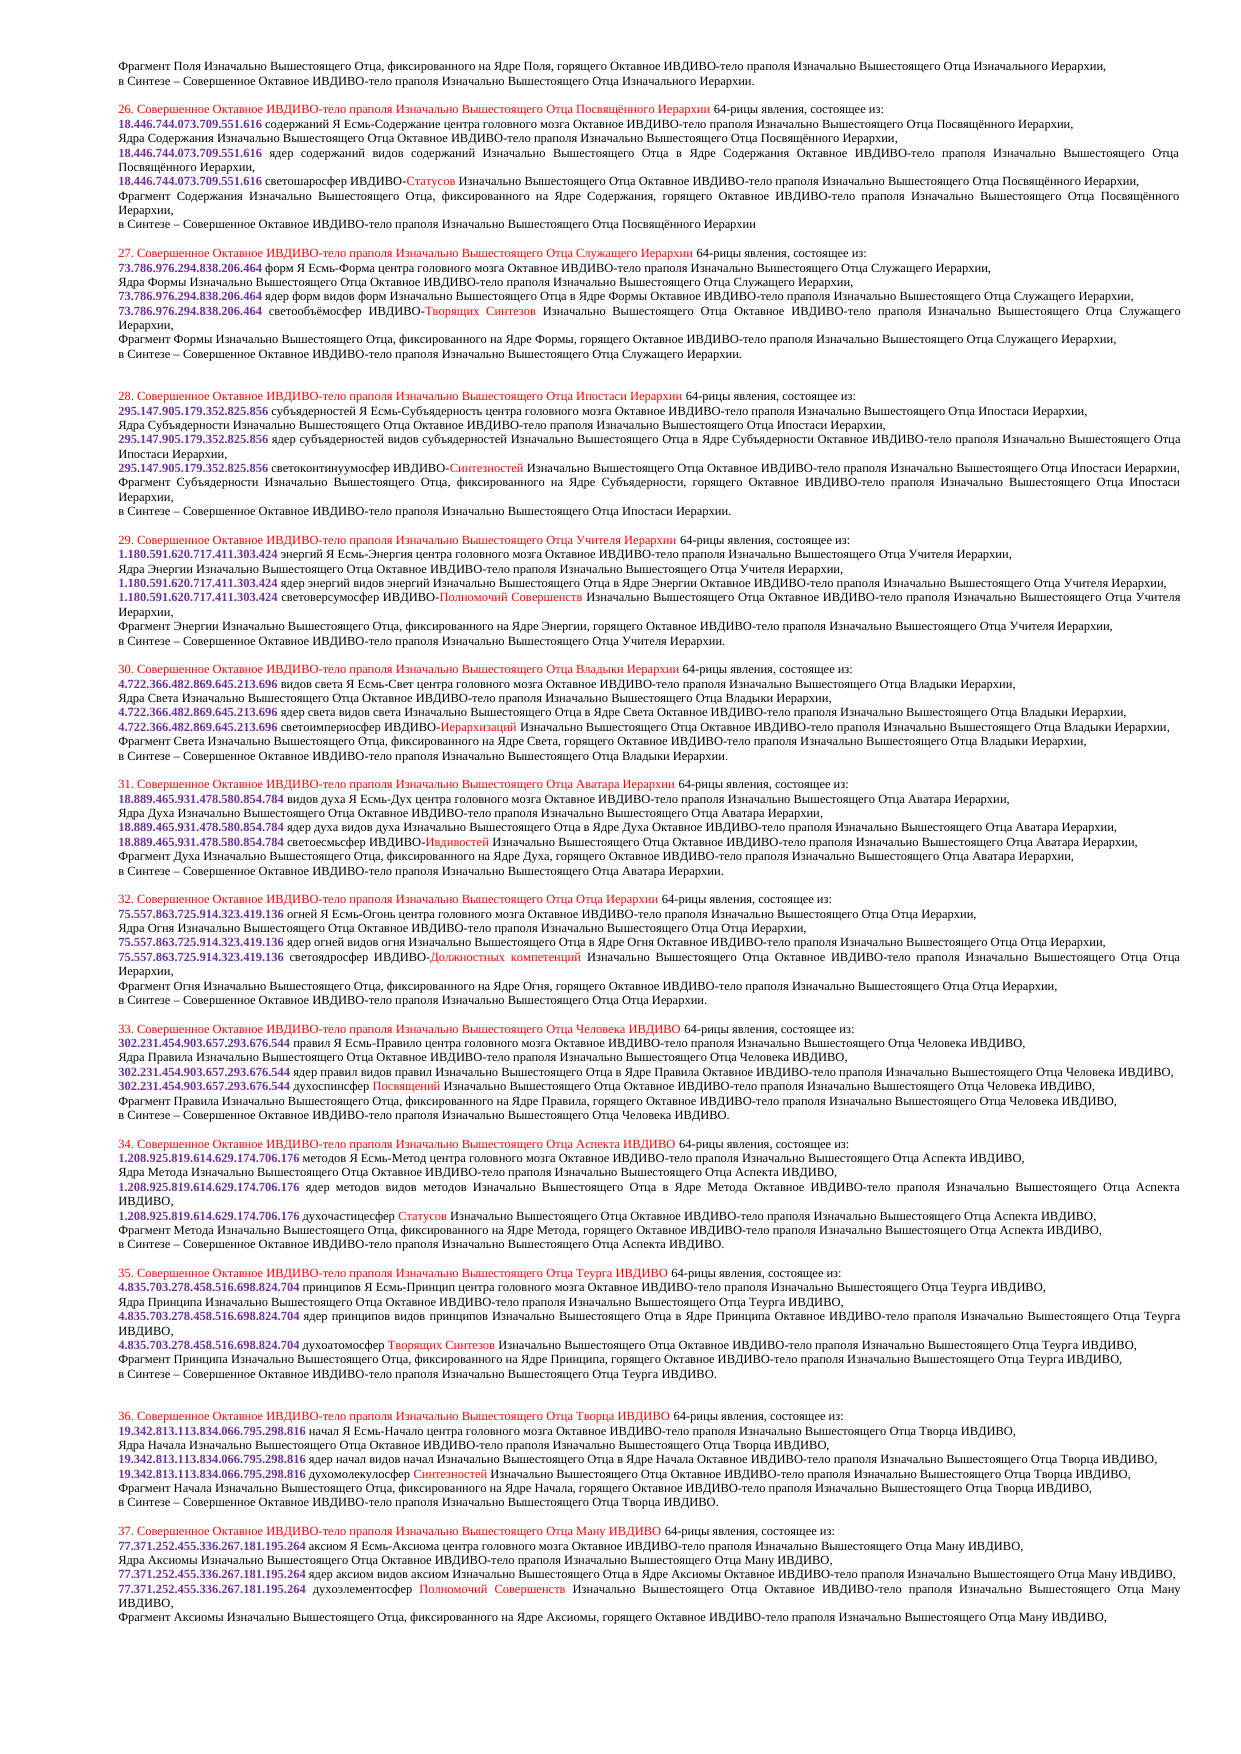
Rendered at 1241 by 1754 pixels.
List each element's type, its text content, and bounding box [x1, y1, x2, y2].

text 302.231.454.903.657.293.676.544 духоспинсфер Посвящений Изначально Вышестоящего Отца Октавное ИВДИВО-тело праполя Изначально Вышестоящего Отца Человека ИВДИВО, [118, 1079, 1181, 1093]
text Ядра Огня Изначально Вышестоящего Отца Октавное ИВДИВО-тело праполя Изначально Вышестоящего Отца Отца Иерархии, [118, 921, 1181, 935]
text 4.722.366.482.869.645.213.696 ядер света видов света Изначально Вышестоящего Отца в Ядре Света Октавное ИВДИВО-тело праполя Изначально Вышестоящего Отца Владыки Иерархии, [118, 705, 1181, 719]
text Ядра Содержания Изначально Вышестоящего Отца Октавное ИВДИВО-тело праполя Изначально Вышестоящего Отца Посвящённого Иерархии, [118, 131, 1181, 145]
text в Синтезе – Совершенное Октавное ИВДИВО-тело праполя Изначально Вышестоящего Отца Отца Иерархии. [118, 993, 1181, 1007]
text 18.889.465.931.478.580.854.784 ядер духа видов духа Изначально Вышестоящего Отца в Ядре Духа Октавное ИВДИВО-тело праполя Изначально Вышестоящего Отца Аватара Иерархии, [118, 820, 1181, 834]
text 19.342.813.113.834.066.795.298.816 ядер начал видов начал Изначально Вышестоящего Отца в Ядре Начала Октавное ИВДИВО-тело праполя Изначально Вышестоящего Отца Творца ИВДИВО, [118, 1452, 1181, 1466]
text Фрагмент Энергии Изначально Вышестоящего Отца, фиксированного на Ядре Энергии, горящего Октавное ИВДИВО-тело праполя Изначально Вышестоящего Отца Учителя Иерархии, [118, 619, 1181, 633]
text 1.180.591.620.717.411.303.424 ядер энергий видов энергий Изначально Вышестоящего Отца в Ядре Энергии Октавное ИВДИВО-тело праполя Изначально Вышестоящего Отца Учителя Иерархии, [118, 576, 1181, 590]
text 1.208.925.819.614.629.174.706.176 методов Я Есмь-Метод центра головного мозга Октавное ИВДИВО-тело праполя Изначально Вышестоящего Отца Аспекта ИВДИВО, [118, 1151, 1181, 1165]
text 4.835.703.278.458.516.698.824.704 принципов Я Есмь-Принцип центра головного мозга Октавное ИВДИВО-тело праполя Изначально Вышестоящего Отца Теурга ИВДИВО, [118, 1280, 1181, 1294]
text 1.180.591.620.717.411.303.424 энергий Я Есмь-Энергия центра головного мозга Октавное ИВДИВО-тело праполя Изначально Вышестоящего Отца Учителя Иерархии, [118, 547, 1181, 561]
text 18.446.744.073.709.551.616 содержаний Я Есмь-Содержание центра головного мозга Октавное ИВДИВО-тело праполя Изначально Вышестоящего Отца Посвящённого Иерархии, [118, 117, 1181, 131]
text 27. Совершенное Октавное ИВДИВО-тело праполя Изначально Вышестоящего Отца Служащего Иерархии 64-рицы явления, состоящее из: [118, 246, 1181, 260]
text в Синтезе – Совершенное Октавное ИВДИВО-тело праполя Изначально Вышестоящего Отца Посвящённого Иерархии [118, 217, 1181, 232]
text 37. Совершенное Октавное ИВДИВО-тело праполя Изначально Вышестоящего Отца Ману ИВДИВО 64-рицы явления, состоящее из: [118, 1524, 1181, 1538]
text 30. Совершенное Октавное ИВДИВО-тело праполя Изначально Вышестоящего Отца Владыки Иерархии 64-рицы явления, состоящее из: [118, 662, 1181, 676]
text в Синтезе – Совершенное Октавное ИВДИВО-тело праполя Изначально Вышестоящего Отца Творца ИВДИВО. [118, 1495, 1181, 1509]
text Фрагмент Метода Изначально Вышестоящего Отца, фиксированного на Ядре Метода, горящего Октавное ИВДИВО-тело праполя Изначально Вышестоящего Отца Аспекта ИВДИВО, [118, 1223, 1181, 1237]
text 33. Совершенное Октавное ИВДИВО-тело праполя Изначально Вышестоящего Отца Человека ИВДИВО 64-рицы явления, состоящее из: [118, 1021, 1181, 1036]
text 302.231.454.903.657.293.676.544 ядер правил видов правил Изначально Вышестоящего Отца в Ядре Правила Октавное ИВДИВО-тело праполя Изначально Вышестоящего Отца Человека ИВДИВО, [118, 1064, 1181, 1079]
text в Синтезе – Совершенное Октавное ИВДИВО-тело праполя Изначально Вышестоящего Отца Аватара Иерархии. [118, 863, 1181, 878]
text 295.147.905.179.352.825.856 субъядерностей Я Есмь-Субъядерность центра головного мозга Октавное ИВДИВО-тело праполя Изначально Вышестоящего Отца Ипостаси Иерархии, [118, 403, 1181, 418]
text Фрагмент Света Изначально Вышестоящего Отца, фиксированного на Ядре Света, горящего Октавное ИВДИВО-тело праполя Изначально Вышестоящего Отца Владыки Иерархии, [118, 734, 1181, 748]
text 35. Совершенное Октавное ИВДИВО-тело праполя Изначально Вышестоящего Отца Теурга ИВДИВО 64-рицы явления, состоящее из: [118, 1266, 1181, 1280]
text 18.446.744.073.709.551.616 светошаросфер ИВДИВО-Статусов Изначально Вышестоящего Отца Октавное ИВДИВО-тело праполя Изначально Вышестоящего Отца Посвящённого Иерархии, [118, 174, 1181, 188]
text 4.835.703.278.458.516.698.824.704 духоатомосфер Творящих Синтезов Изначально Вышестоящего Отца Октавное ИВДИВО-тело праполя Изначально Вышестоящего Отца Теурга ИВДИВО, [118, 1338, 1181, 1352]
text Фрагмент Духа Изначально Вышестоящего Отца, фиксированного на Ядре Духа, горящего Октавное ИВДИВО-тело праполя Изначально Вышестоящего Отца Аватара Иерархии, [118, 849, 1181, 863]
text Фрагмент Огня Изначально Вышестоящего Отца, фиксированного на Ядре Огня, горящего Октавное ИВДИВО-тело праполя Изначально Вышестоящего Отца Отца Иерархии, [118, 978, 1181, 993]
text Ядра Формы Изначально Вышестоящего Отца Октавное ИВДИВО-тело праполя Изначально Вышестоящего Отца Служащего Иерархии, [118, 275, 1181, 289]
text Ядра Правила Изначально Вышестоящего Отца Октавное ИВДИВО-тело праполя Изначально Вышестоящего Отца Человека ИВДИВО, [118, 1050, 1181, 1064]
text в Синтезе – Совершенное Октавное ИВДИВО-тело праполя Изначально Вышестоящего Отца Владыки Иерархии. [118, 748, 1181, 763]
text 26. Совершенное Октавное ИВДИВО-тело праполя Изначально Вышестоящего Отца Посвящённого Иерархии 64-рицы явления, состоящее из: [118, 102, 1181, 117]
text Фрагмент Содержания Изначально Вышестоящего Отца, фиксированного на Ядре Содержания, горящего Октавное ИВДИВО-тело праполя Изначально Вышестоящего Отца Посвящённого Иерархии, [118, 188, 1181, 217]
text 31. Совершенное Октавное ИВДИВО-тело праполя Изначально Вышестоящего Отца Аватара Иерархии 64-рицы явления, состоящее из: [118, 777, 1181, 791]
text Фрагмент Субъядерности Изначально Вышестоящего Отца, фиксированного на Ядре Субъядерности, горящего Октавное ИВДИВО-тело праполя Изначально Вышестоящего Отца Ипостаси Иерархии, [118, 475, 1181, 504]
text 73.786.976.294.838.206.464 светообъёмосфер ИВДИВО-Творящих Синтезов Изначально Вышестоящего Отца Октавное ИВДИВО-тело праполя Изначально Вышестоящего Отца Служащего Иерархии, [118, 303, 1181, 332]
text 295.147.905.179.352.825.856 светоконтинуумосфер ИВДИВО-Синтезностей Изначально Вышестоящего Отца Октавное ИВДИВО-тело праполя Изначально Вышестоящего Отца Ипостаси Иерархии, [118, 461, 1181, 475]
text 4.835.703.278.458.516.698.824.704 ядер принципов видов принципов Изначально Вышестоящего Отца в Ядре Принципа Октавное ИВДИВО-тело праполя Изначально Вышестоящего Отца Теурга ИВДИВО, [118, 1309, 1181, 1338]
text 75.557.863.725.914.323.419.136 ядер огней видов огня Изначально Вышестоящего Отца в Ядре Огня Октавное ИВДИВО-тело праполя Изначально Вышестоящего Отца Отца Иерархии, [118, 935, 1181, 949]
text в Синтезе – Совершенное Октавное ИВДИВО-тело праполя Изначально Вышестоящего Отца Ипостаси Иерархии. [118, 504, 1181, 518]
text 36. Совершенное Октавное ИВДИВО-тело праполя Изначально Вышестоящего Отца Творца ИВДИВО 64-рицы явления, состоящее из: [118, 1409, 1181, 1423]
text в Синтезе – Совершенное Октавное ИВДИВО-тело праполя Изначально Вышестоящего Отца Изначального Иерархии. [118, 73, 1181, 88]
text 4.722.366.482.869.645.213.696 видов света Я Есмь-Свет центра головного мозга Октавное ИВДИВО-тело праполя Изначально Вышестоящего Отца Владыки Иерархии, [118, 676, 1181, 691]
text 1.208.925.819.614.629.174.706.176 ядер методов видов методов Изначально Вышестоящего Отца в Ядре Метода Октавное ИВДИВО-тело праполя Изначально Вышестоящего Отца Аспекта ИВДИВО, [118, 1179, 1181, 1208]
text 295.147.905.179.352.825.856 ядер субъядерностей видов субъядерностей Изначально Вышестоящего Отца в Ядре Субъядерности Октавное ИВДИВО-тело праполя Изначально Вышестоящего Отца Ипостаси Иерархии, [118, 432, 1181, 461]
text 77.371.252.455.336.267.181.195.264 духоэлементосфер Полномочий Совершенств Изначально Вышестоящего Отца Октавное ИВДИВО-тело праполя Изначально Вышестоящего Отца Ману ИВДИВО, [118, 1581, 1181, 1610]
text в Синтезе – Совершенное Октавное ИВДИВО-тело праполя Изначально Вышестоящего Отца Аспекта ИВДИВО. [118, 1237, 1181, 1251]
text Ядра Света Изначально Вышестоящего Отца Октавное ИВДИВО-тело праполя Изначально Вышестоящего Отца Владыки Иерархии, [118, 691, 1181, 705]
text Фрагмент Принципа Изначально Вышестоящего Отца, фиксированного на Ядре Принципа, горящего Октавное ИВДИВО-тело праполя Изначально Вышестоящего Отца Теурга ИВДИВО, [118, 1352, 1181, 1366]
text Ядра Принципа Изначально Вышестоящего Отца Октавное ИВДИВО-тело праполя Изначально Вышестоящего Отца Теурга ИВДИВО, [118, 1294, 1181, 1309]
text 75.557.863.725.914.323.419.136 огней Я Есмь-Огонь центра головного мозга Октавное ИВДИВО-тело праполя Изначально Вышестоящего Отца Отца Иерархии, [118, 906, 1181, 921]
text 18.889.465.931.478.580.854.784 видов духа Я Есмь-Дух центра головного мозга Октавное ИВДИВО-тело праполя Изначально Вышестоящего Отца Аватара Иерархии, [118, 791, 1181, 806]
text Ядра Аксиомы Изначально Вышестоящего Отца Октавное ИВДИВО-тело праполя Изначально Вышестоящего Отца Ману ИВДИВО, [118, 1553, 1181, 1567]
text 77.371.252.455.336.267.181.195.264 аксиом Я Есмь-Аксиома центра головного мозга Октавное ИВДИВО-тело праполя Изначально Вышестоящего Отца Ману ИВДИВО, [118, 1538, 1181, 1553]
text 302.231.454.903.657.293.676.544 правил Я Есмь-Правило центра головного мозга Октавное ИВДИВО-тело праполя Изначально Вышестоящего Отца Человека ИВДИВО, [118, 1036, 1181, 1050]
text Ядра Энергии Изначально Вышестоящего Отца Октавное ИВДИВО-тело праполя Изначально Вышестоящего Отца Учителя Иерархии, [118, 561, 1181, 576]
text 32. Совершенное Октавное ИВДИВО-тело праполя Изначально Вышестоящего Отца Отца Иерархии 64-рицы явления, состоящее из: [118, 892, 1181, 906]
text 28. Совершенное Октавное ИВДИВО-тело праполя Изначально Вышестоящего Отца Ипостаси Иерархии 64-рицы явления, состоящее из: [118, 389, 1181, 403]
text 75.557.863.725.914.323.419.136 светоядросфер ИВДИВО-Должностных компетенций Изначально Вышестоящего Отца Октавное ИВДИВО-тело праполя Изначально Вышестоящего Отца Отца Иерархии, [118, 949, 1181, 978]
text 73.786.976.294.838.206.464 форм Я Есмь-Форма центра головного мозга Октавное ИВДИВО-тело праполя Изначально Вышестоящего Отца Служащего Иерархии, [118, 260, 1181, 275]
text Ядра Начала Изначально Вышестоящего Отца Октавное ИВДИВО-тело праполя Изначально Вышестоящего Отца Творца ИВДИВО, [118, 1438, 1181, 1452]
text в Синтезе – Совершенное Октавное ИВДИВО-тело праполя Изначально Вышестоящего Отца Теурга ИВДИВО. [118, 1366, 1181, 1381]
text в Синтезе – Совершенное Октавное ИВДИВО-тело праполя Изначально Вышестоящего Отца Учителя Иерархии. [118, 633, 1181, 648]
text 19.342.813.113.834.066.795.298.816 начал Я Есмь-Начало центра головного мозга Октавное ИВДИВО-тело праполя Изначально Вышестоящего Отца Творца ИВДИВО, [118, 1423, 1181, 1438]
text Фрагмент Правила Изначально Вышестоящего Отца, фиксированного на Ядре Правила, горящего Октавное ИВДИВО-тело праполя Изначально Вышестоящего Отца Человека ИВДИВО, [118, 1093, 1181, 1108]
text 19.342.813.113.834.066.795.298.816 духомолекулосфер Синтезностей Изначально Вышестоящего Отца Октавное ИВДИВО-тело праполя Изначально Вышестоящего Отца Творца ИВДИВО, [118, 1466, 1181, 1481]
text Ядра Метода Изначально Вышестоящего Отца Октавное ИВДИВО-тело праполя Изначально Вышестоящего Отца Аспекта ИВДИВО, [118, 1165, 1181, 1179]
text 1.208.925.819.614.629.174.706.176 духочастицесфер Статусов Изначально Вышестоящего Отца Октавное ИВДИВО-тело праполя Изначально Вышестоящего Отца Аспекта ИВДИВО, [118, 1208, 1181, 1223]
text Ядра Духа Изначально Вышестоящего Отца Октавное ИВДИВО-тело праполя Изначально Вышестоящего Отца Аватара Иерархии, [118, 806, 1181, 820]
text 29. Совершенное Октавное ИВДИВО-тело праполя Изначально Вышестоящего Отца Учителя Иерархии 64-рицы явления, состоящее из: [118, 533, 1181, 547]
text 4.722.366.482.869.645.213.696 светоимпериосфер ИВДИВО-Иерархизаций Изначально Вышестоящего Отца Октавное ИВДИВО-тело праполя Изначально Вышестоящего Отца Владыки Иерархии, [118, 719, 1181, 734]
text в Синтезе – Совершенное Октавное ИВДИВО-тело праполя Изначально Вышестоящего Отца Служащего Иерархии. [118, 347, 1181, 361]
text 18.446.744.073.709.551.616 ядер содержаний видов содержаний Изначально Вышестоящего Отца в Ядре Содержания Октавное ИВДИВО-тело праполя Изначально Вышестоящего Отца Посвящённого Иерархии, [118, 145, 1181, 174]
text Ядра Субъядерности Изначально Вышестоящего Отца Октавное ИВДИВО-тело праполя Изначально Вышестоящего Отца Ипостаси Иерархии, [118, 418, 1181, 432]
text Фрагмент Начала Изначально Вышестоящего Отца, фиксированного на Ядре Начала, горящего Октавное ИВДИВО-тело праполя Изначально Вышестоящего Отца Творца ИВДИВО, [118, 1481, 1181, 1495]
text Фрагмент Аксиомы Изначально Вышестоящего Отца, фиксированного на Ядре Аксиомы, горящего Октавное ИВДИВО-тело праполя Изначально Вышестоящего Отца Ману ИВДИВО, [118, 1610, 1181, 1624]
text 1.180.591.620.717.411.303.424 световерсумосфер ИВДИВО-Полномочий Совершенств Изначально Вышестоящего Отца Октавное ИВДИВО-тело праполя Изначально Вышестоящего Отца Учителя Иерархии, [118, 590, 1181, 619]
text Фрагмент Формы Изначально Вышестоящего Отца, фиксированного на Ядре Формы, горящего Октавное ИВДИВО-тело праполя Изначально Вышестоящего Отца Служащего Иерархии, [118, 332, 1181, 347]
text Фрагмент Поля Изначально Вышестоящего Отца, фиксированного на Ядре Поля, горящего Октавное ИВДИВО-тело праполя Изначально Вышестоящего Отца Изначального Иерархии, [118, 59, 1181, 73]
text в Синтезе – Совершенное Октавное ИВДИВО-тело праполя Изначально Вышестоящего Отца Человека ИВДИВО. [118, 1108, 1181, 1122]
text 34. Совершенное Октавное ИВДИВО-тело праполя Изначально Вышестоящего Отца Аспекта ИВДИВО 64-рицы явления, состоящее из: [118, 1136, 1181, 1151]
text 77.371.252.455.336.267.181.195.264 ядер аксиом видов аксиом Изначально Вышестоящего Отца в Ядре Аксиомы Октавное ИВДИВО-тело праполя Изначально Вышестоящего Отца Ману ИВДИВО, [118, 1567, 1181, 1581]
text 73.786.976.294.838.206.464 ядер форм видов форм Изначально Вышестоящего Отца в Ядре Формы Октавное ИВДИВО-тело праполя Изначально Вышестоящего Отца Служащего Иерархии, [118, 289, 1181, 303]
text 18.889.465.931.478.580.854.784 светоесмьсфер ИВДИВО-Ивдивостей Изначально Вышестоящего Отца Октавное ИВДИВО-тело праполя Изначально Вышестоящего Отца Аватара Иерархии, [118, 834, 1181, 849]
